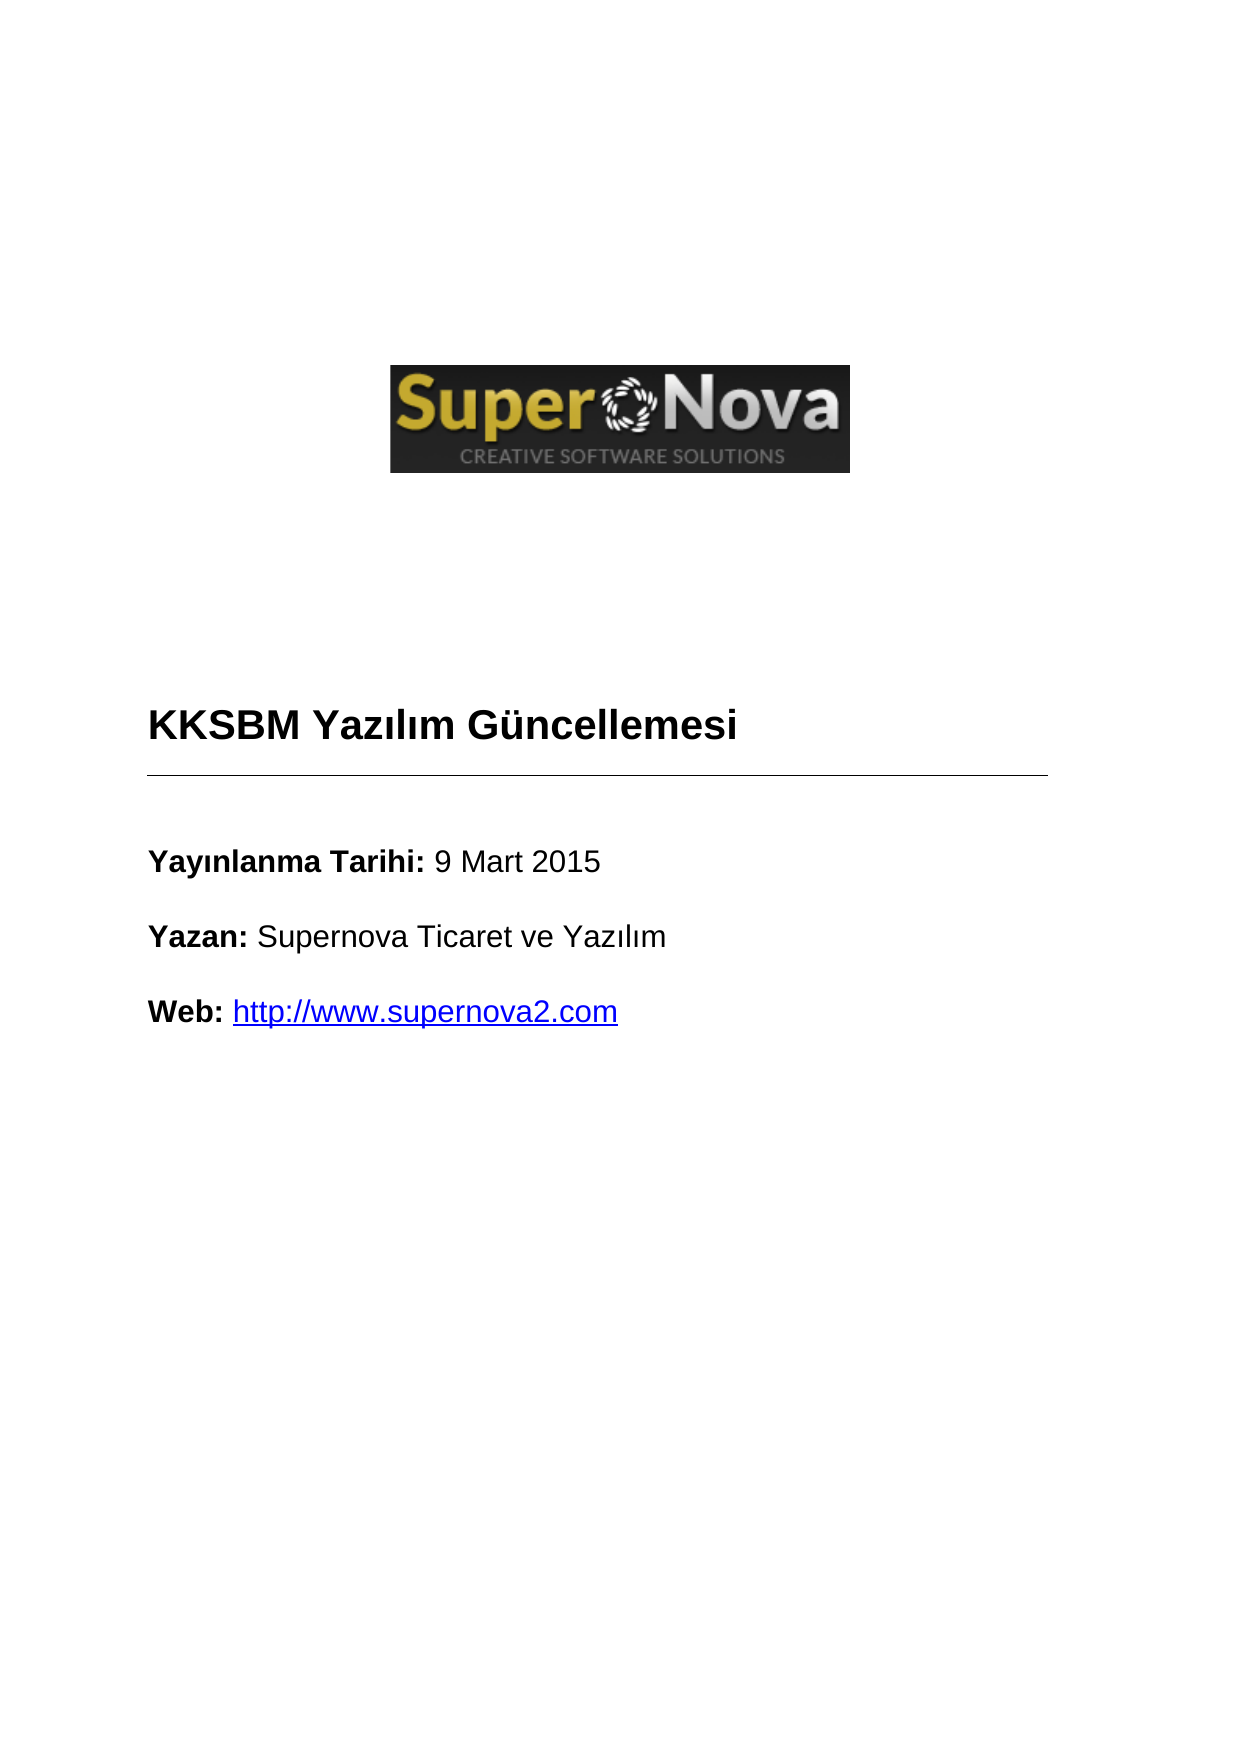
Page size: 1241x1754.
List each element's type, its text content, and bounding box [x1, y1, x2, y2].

text KKSBM Yazılım Güncellemesi [148, 700, 1093, 748]
picture [390, 365, 850, 473]
text Yazan: Supernova Ticaret ve Yazılım [148, 918, 1093, 954]
text Yayınlanma Tarihi: 9 Mart 2015 [148, 843, 1093, 879]
text Web: http://www.supernova2.com [148, 993, 1093, 1029]
